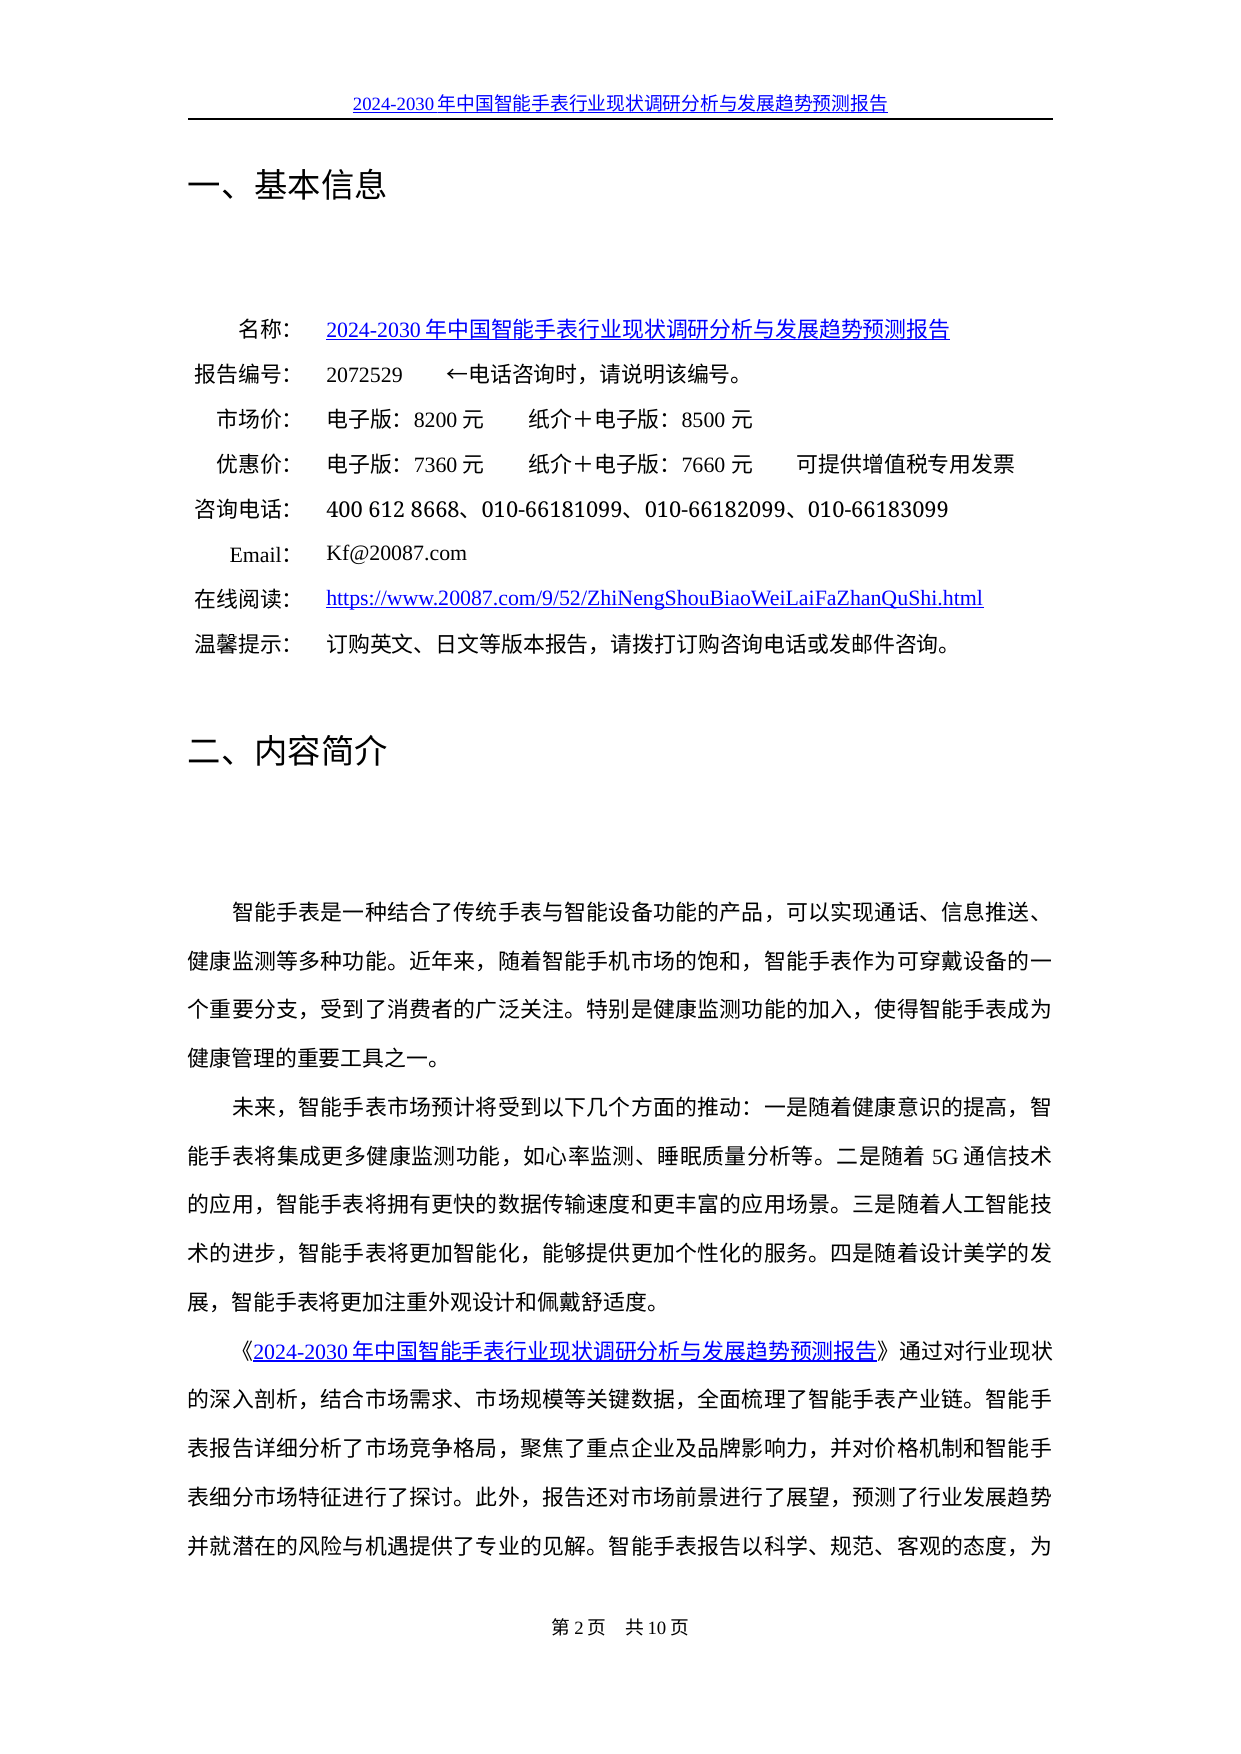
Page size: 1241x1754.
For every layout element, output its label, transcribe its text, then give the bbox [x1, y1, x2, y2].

table_cell 在线阅读： [167, 582, 315, 627]
table_cell [315, 582, 1073, 627]
table_cell 市场价： [167, 402, 315, 447]
table_cell 2072529 ←电话咨询时，请说明该编号。 [315, 357, 1073, 402]
table_cell 电子版：8200 元 纸介＋电子版：8500 元 [315, 402, 1073, 447]
table_cell 温馨提示： [167, 627, 315, 672]
table_cell Email： [167, 537, 315, 582]
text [187, 894, 1053, 1561]
title 二、内容简介 [187, 717, 1053, 782]
table_cell 订购英文、日文等版本报告，请拨打订购咨询电话或发邮件咨询。 [315, 627, 1073, 672]
table_cell 400 612 8668、010-66181099、010-66182099、010-66183099 [315, 492, 1073, 537]
title 一、基本信息 [187, 150, 1053, 215]
table_header 名称： [167, 312, 315, 357]
table_cell 报告编号： [167, 357, 315, 402]
table_header 2024-2030年中国智能手表行业现状调研分析与发展趋势预测报告 [315, 312, 1073, 357]
table_cell 优惠价： [167, 447, 315, 492]
table_cell 咨询电话： [167, 492, 315, 537]
table_cell Kf@20087.com [315, 537, 1073, 582]
table_cell 电子版：7360 元 纸介＋电子版：7660 元 可提供增值税专用发票 [315, 447, 1073, 492]
